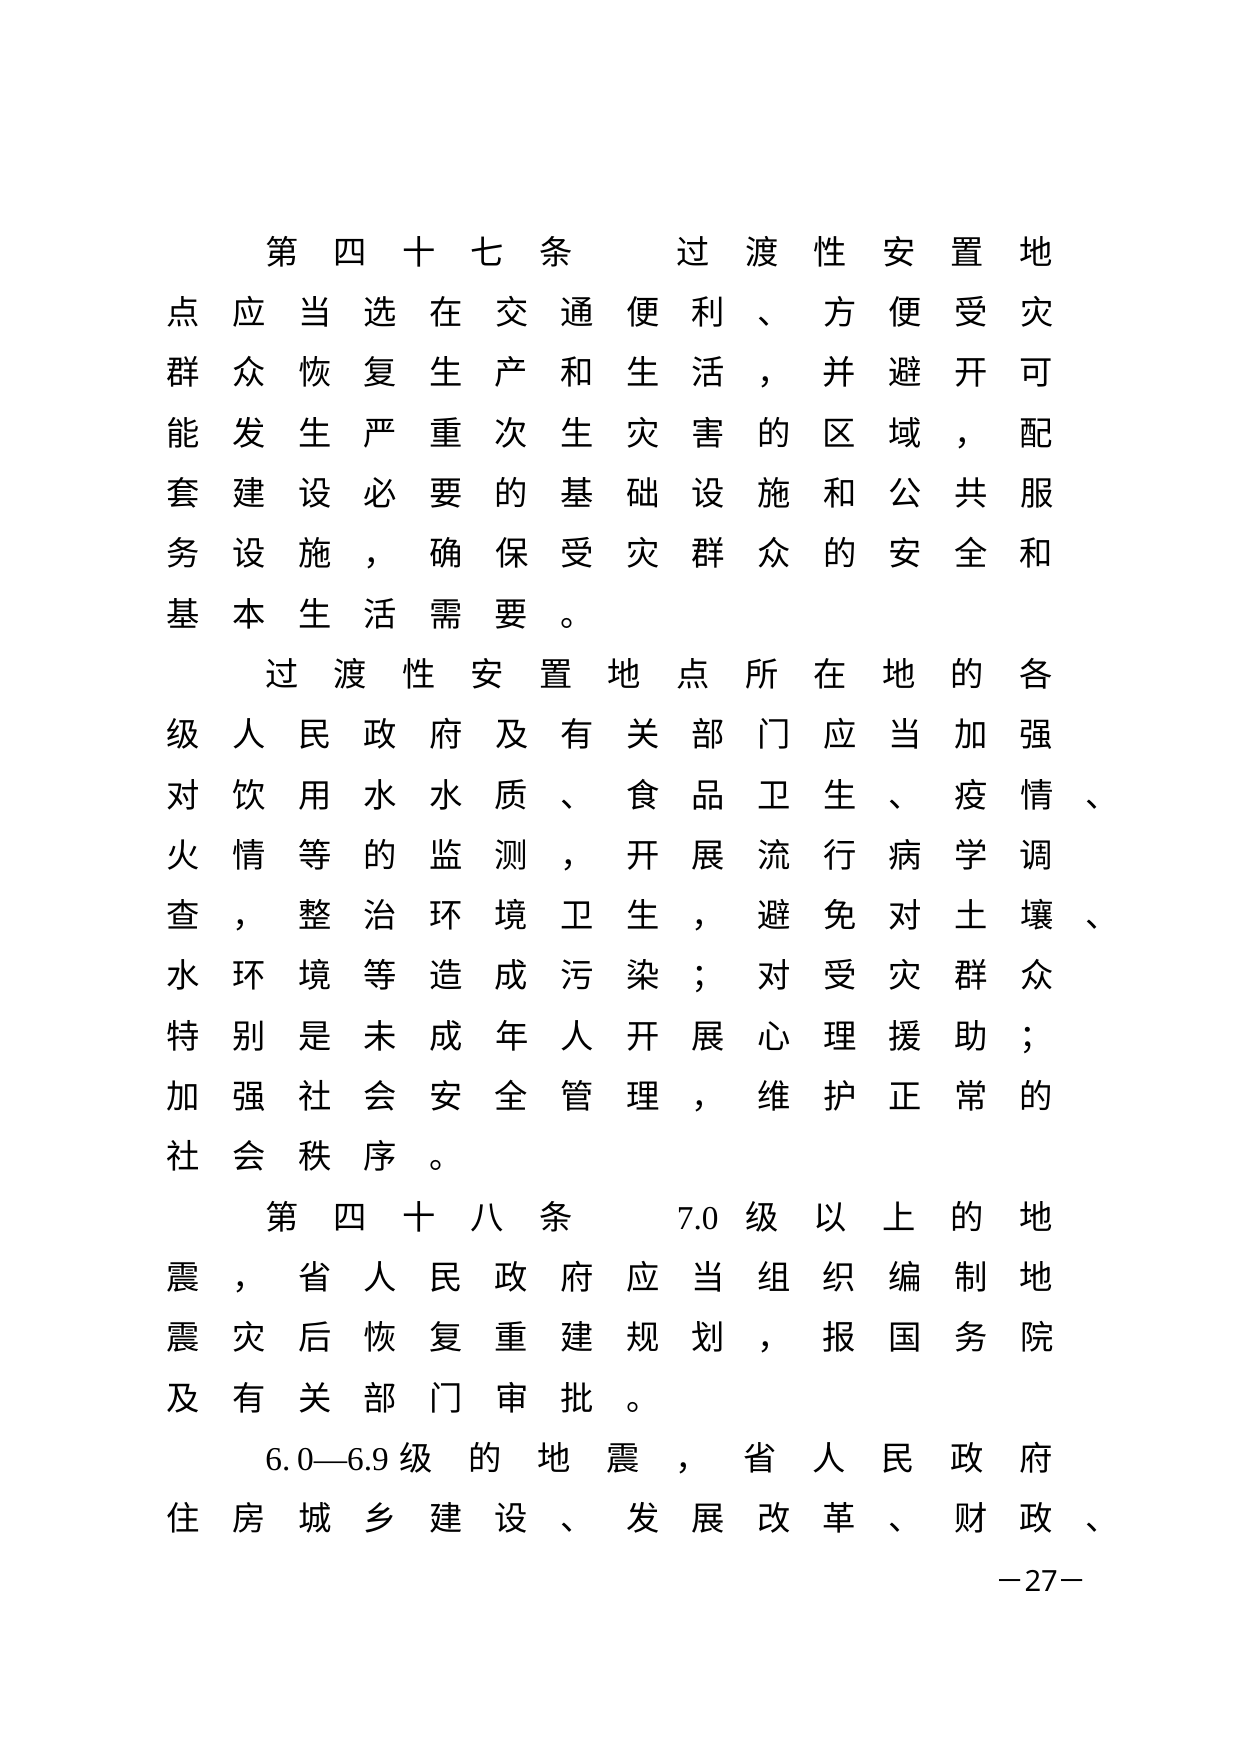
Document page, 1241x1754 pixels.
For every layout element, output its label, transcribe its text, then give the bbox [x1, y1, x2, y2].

text 第四十七条 过渡性安置地点应当选在交通便利、方便受灾群众恢复生产和生活，并避开可能发生严重次生灾害的区域，配套建设必要的基础设施和公共服务设施，确保受灾群众的安全和基本生活需要。 [167, 219, 1085, 642]
text 第四十八条 7.0级以上的地震，省人民政府应当组织编制地震灾后恢复重建规划，报国务院及有关部门审批。 [167, 1184, 1085, 1426]
text 过渡性安置地点所在地的各级人民政府及有关部门应当加强对饮用水水质、食品卫生、疫情、火情等的监测，开展流行病学调查，整治环境卫生，避免对土壤、水环境等造成污染；对受灾群众特别是未成年人开展心理援助；加强社会安全管理，维护正常的社会秩序。 [167, 642, 1085, 1184]
text 6. 0—6.9级的地震，省人民政府住房城乡建设、发展改革、财政、民政、自然资源、地震、生态环境等部门应当指导地震灾区的州（市）人民政府编制地震灾后恢复重建规划，报省人民政府批准后组织实施。 [167, 1426, 1085, 1546]
